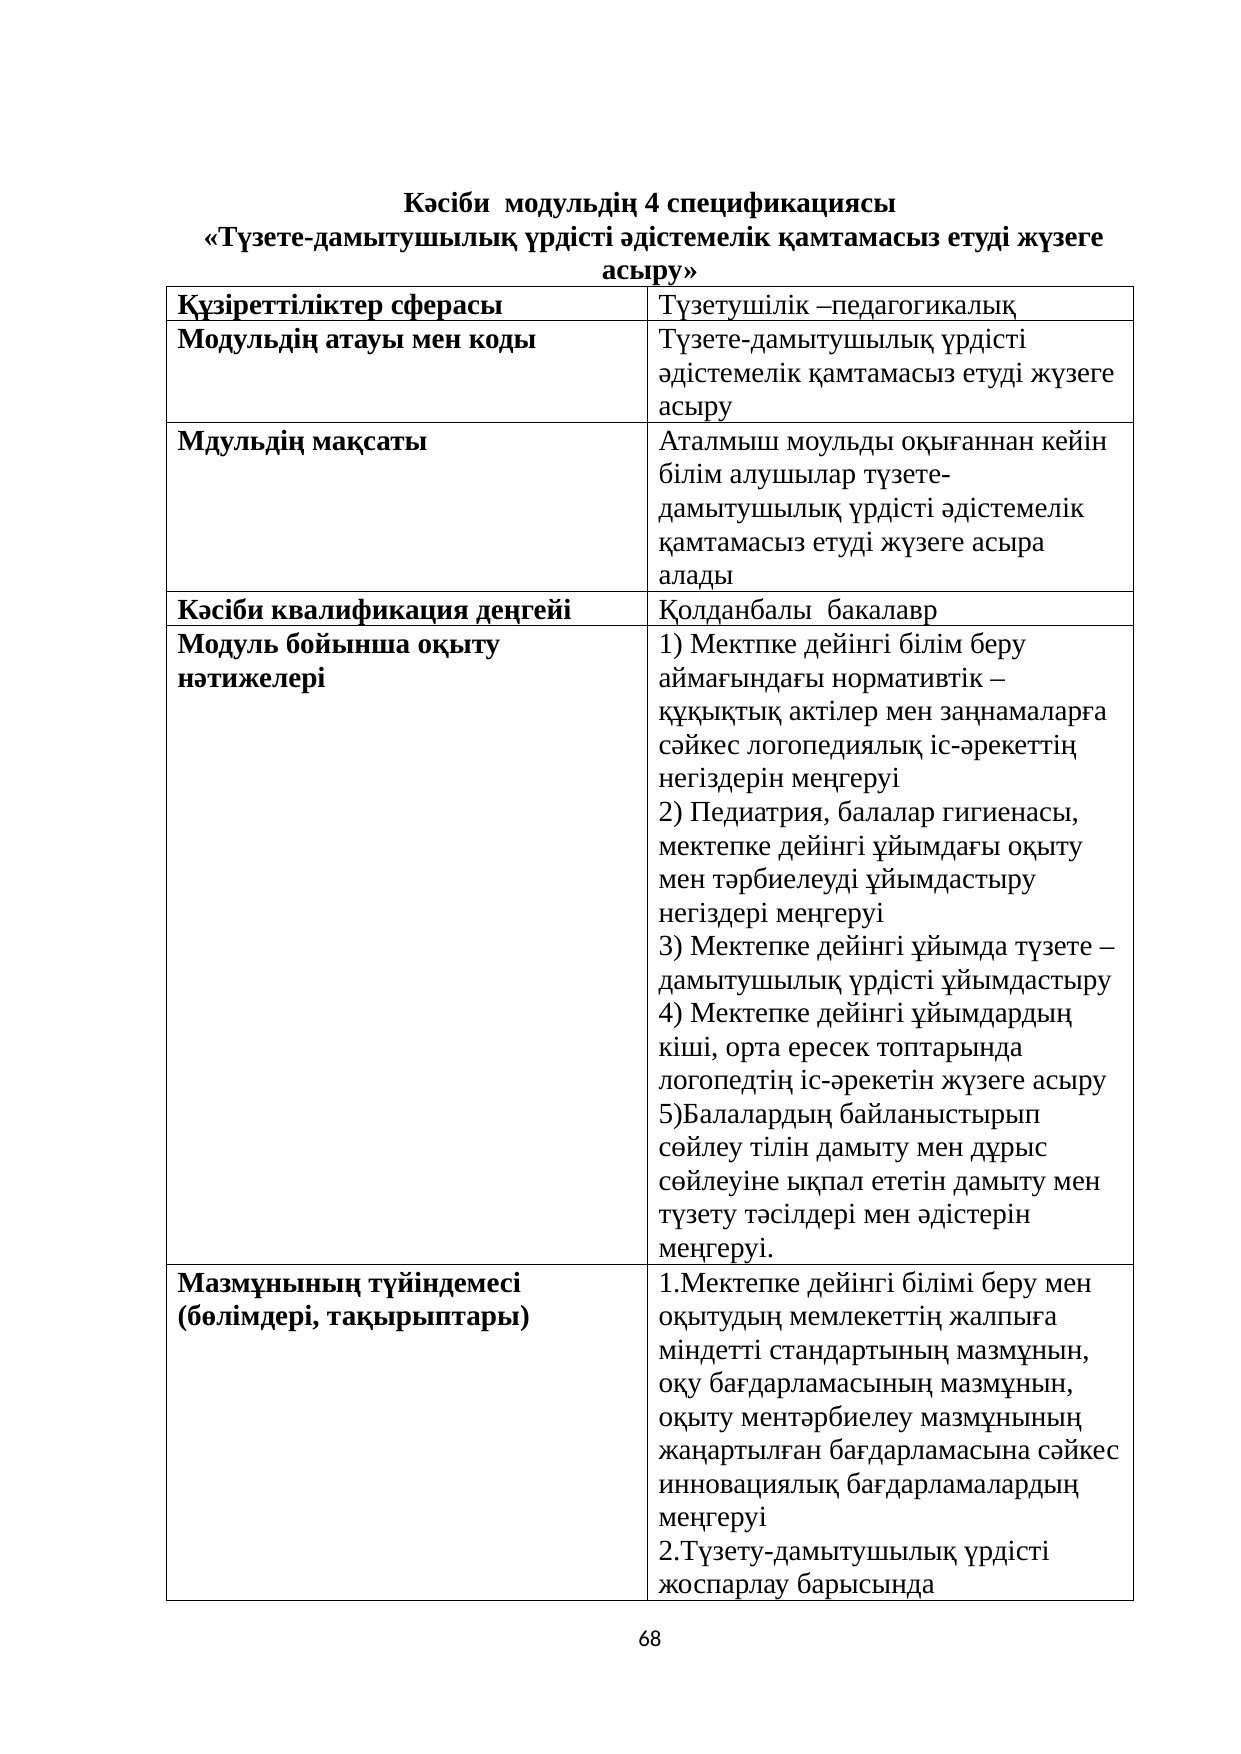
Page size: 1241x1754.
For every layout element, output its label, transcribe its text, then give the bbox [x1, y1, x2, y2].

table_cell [648, 1265, 1133, 1600]
table_cell Қолданбалы бакалавр [648, 592, 1133, 625]
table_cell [167, 1265, 647, 1600]
table_cell Модульдің атауы мен коды [167, 321, 647, 422]
table_cell Модуль бойынша оқыту нәтижелері [167, 626, 647, 1264]
table_cell Мдульдің мақсаты [167, 423, 647, 591]
table_header Құзіреттіліктер сферасы [167, 287, 647, 320]
text «Түзете-дамытушылық үрдісті әдістемелік қамтамасыз етуді жүзеге асыру» [177, 219, 1122, 286]
table_cell Түзете-дамытушылық үрдісті әдістемелік қамтамасыз етуді жүзеге асыру [648, 321, 1133, 422]
table_header Түзетушілік –педагогикалық [648, 287, 1133, 320]
text Кәсіби модульдің 4 спецификациясы [177, 185, 1122, 219]
table_cell 1) Мектпке дейінгі білім беру аймағындағы нормативтік –құқықтық актілер мен заңнамаларға сәйкес логопедиялық іс-әрекеттің негіздерін меңгеруі 2) Педиатрия, балалар гигиенасы, мектепке дейінгі ұйымдағы оқыту мен тәрбиелеуді ұйымдастыру негіздері меңгеруі 3) Мектепке дейінгі ұйымда түзете –дамытушылық үрдісті ұйымдастыру 4) Мектепке дейінгі ұйымдардың кіші, орта ересек топтарында логопедтің іс-әрекетін жүзеге асыру 5)Балалардың байланыстырып сөйлеу тілін дамыту мен дұрыс сөйлеуіне ықпал ететін дамыту мен түзету тәсілдері мен әдістерін меңгеруі. [648, 626, 1133, 1264]
table_cell Кәсіби квалификация деңгейі [167, 592, 647, 625]
table_cell Аталмыш моульды оқығаннан кейін білім алушылар түзете-дамытушылық үрдісті әдістемелік қамтамасыз етуді жүзеге асыра алады [648, 423, 1133, 591]
